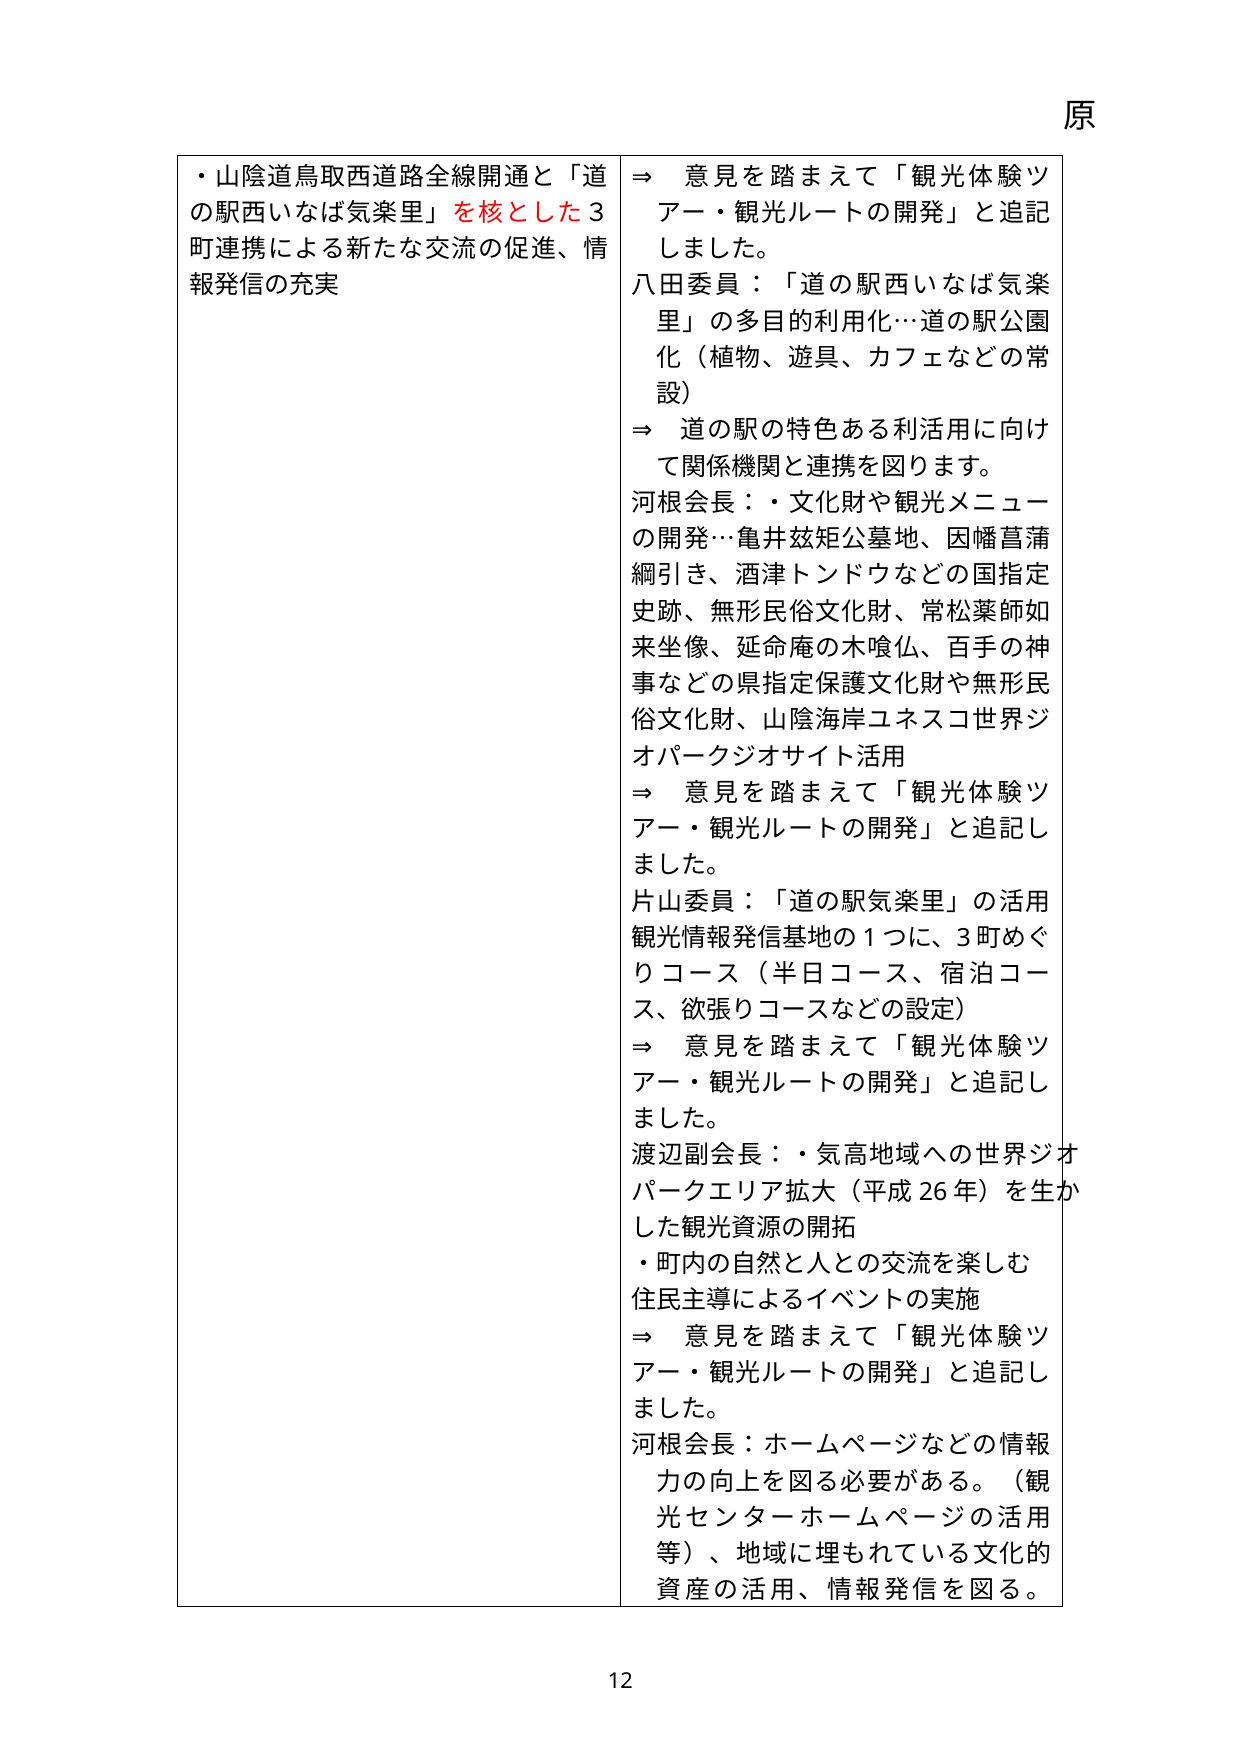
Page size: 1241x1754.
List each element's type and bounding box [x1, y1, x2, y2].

table_cell [178, 156, 620, 1606]
table_cell [621, 156, 1062, 1606]
